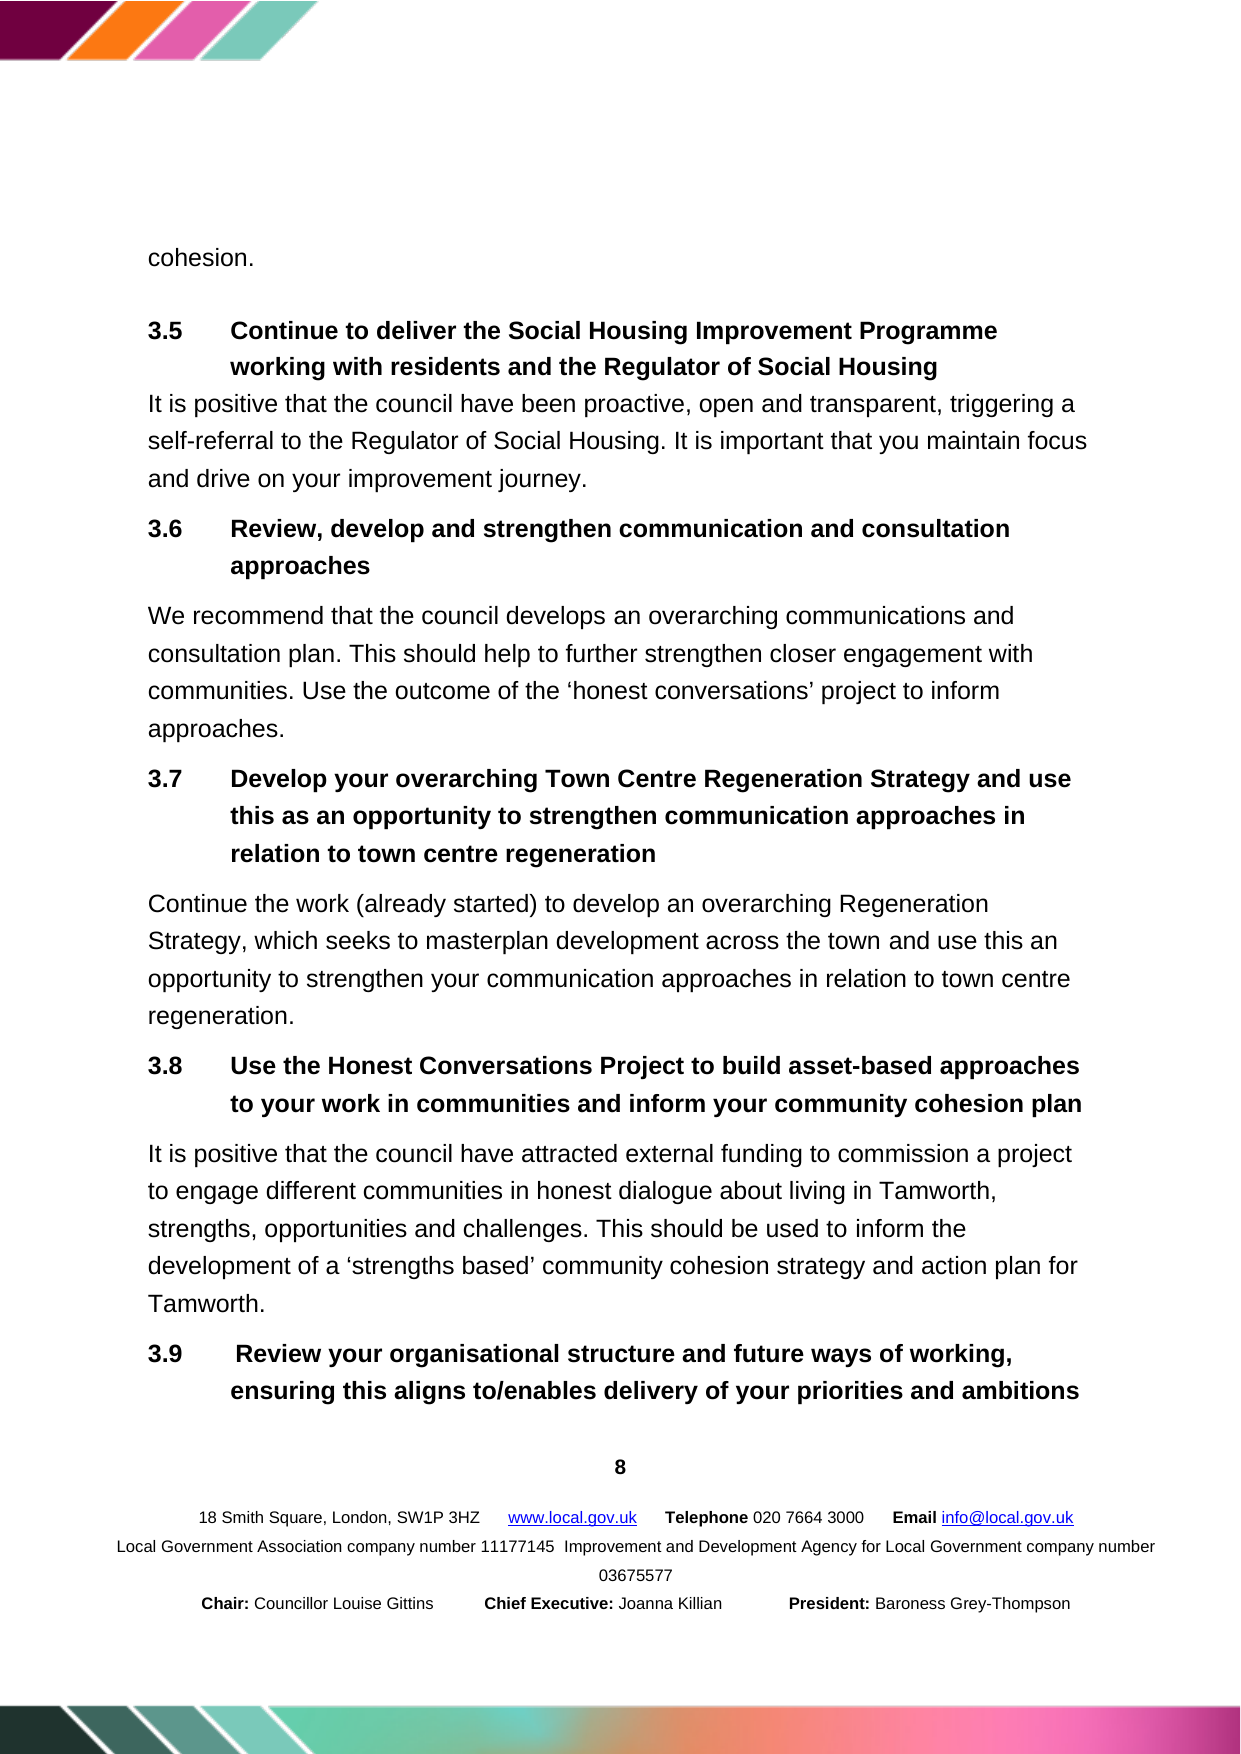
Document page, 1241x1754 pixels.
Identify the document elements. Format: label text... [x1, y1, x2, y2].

text It is positive that the council have attracted external funding to commission a project to engage different communities in honest dialogue about living in Tamworth, strengths, opportunities and challenges. This should be used to inform the development of a ‘strengths based’ community cohesion strategy and action plan for Tamworth. [148, 1132, 1092, 1319]
text Continue to deliver the Social Housing Improvement Programme working with residents and the Regulator of Social Housing [148, 311, 1092, 382]
list Continue the work (already started) to develop an overarching Regeneration Strategy, which seeks to masterplan development across the town and use this an opportunity to strengthen your communication approaches in relation to town centre regeneration. [148, 882, 1092, 1032]
text It is positive that the council have been proactive, open and transparent, triggering a self-referral to the Regulator of Social Housing. It is important that you maintain focus and drive on your improvement journey. [148, 382, 1092, 494]
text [148, 236, 1092, 274]
text Review your organisational structure and future ways of working, ensuring this aligns to/enables delivery of your priorities and ambitions [148, 1332, 1092, 1407]
list We recommend that the council develops an overarching communications and consultation plan. This should help to further strengthen closer engagement with communities. Use the outcome of the ‘honest conversations’ project to inform approaches. [148, 594, 1092, 744]
text Develop your overarching Town Centre Regeneration Strategy and use this as an opportunity to strengthen communication approaches in relation to town centre regeneration [148, 757, 1092, 869]
text Review, develop and strengthen communication and consultation approaches [148, 507, 1092, 582]
text Use the Honest Conversations Project to build asset-based approaches to your work in communities and inform your community cohesion plan [148, 1044, 1092, 1119]
